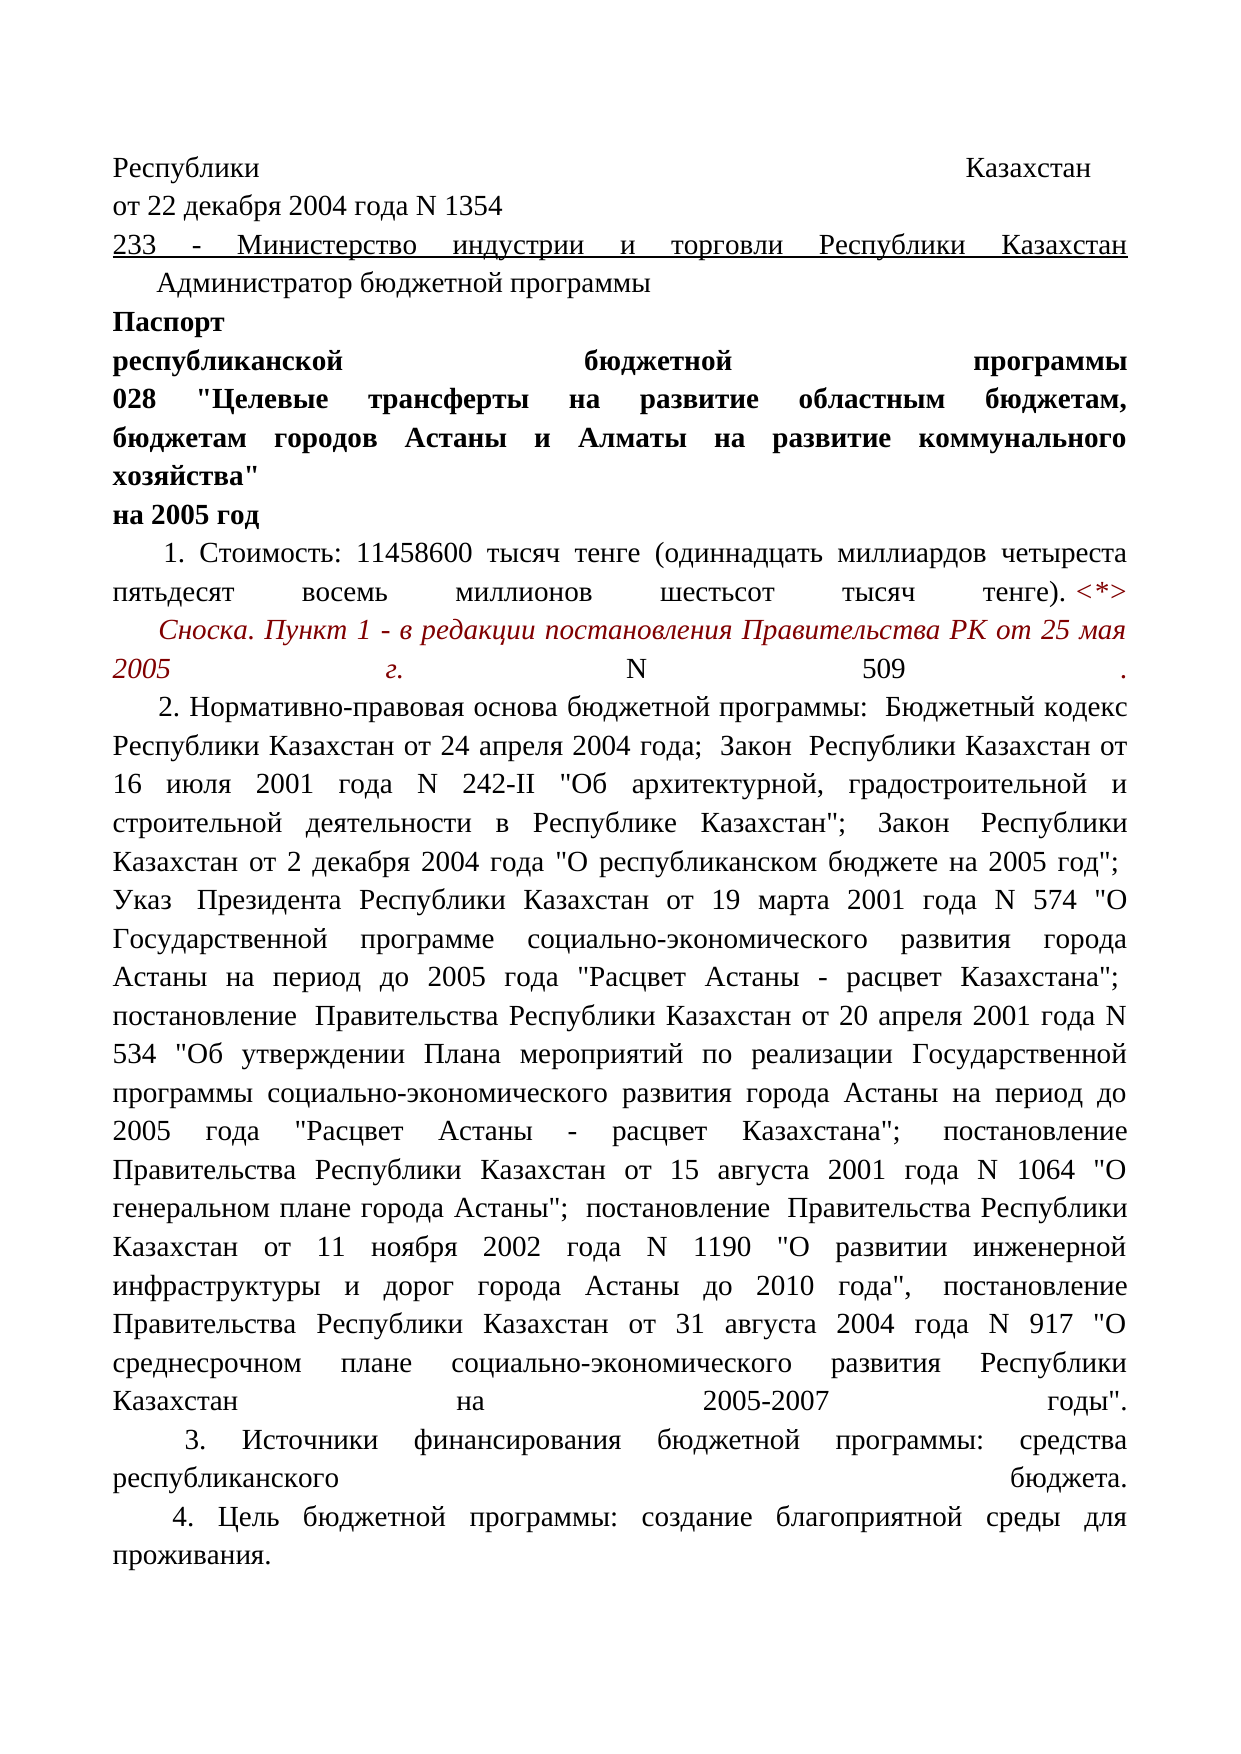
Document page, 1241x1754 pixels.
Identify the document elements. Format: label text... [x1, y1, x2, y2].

text 233 - Министерство индустрии и торговли Республики Казахстан Администратор бюджетной программы [112, 257, 1128, 299]
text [112, 535, 1128, 1571]
text Паспорт республиканской бюджетной программы 028 "Целевые трансферты на развитие областным бюджетам, бюджетам городов Астаны и Алматы на развитие коммунального хозяйства" на 2005 год [112, 304, 1128, 530]
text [112, 150, 1128, 222]
text 233 - Министерство индустрии и торговли Республики Казахстан Администратор бюджетной программы [112, 227, 1128, 256]
